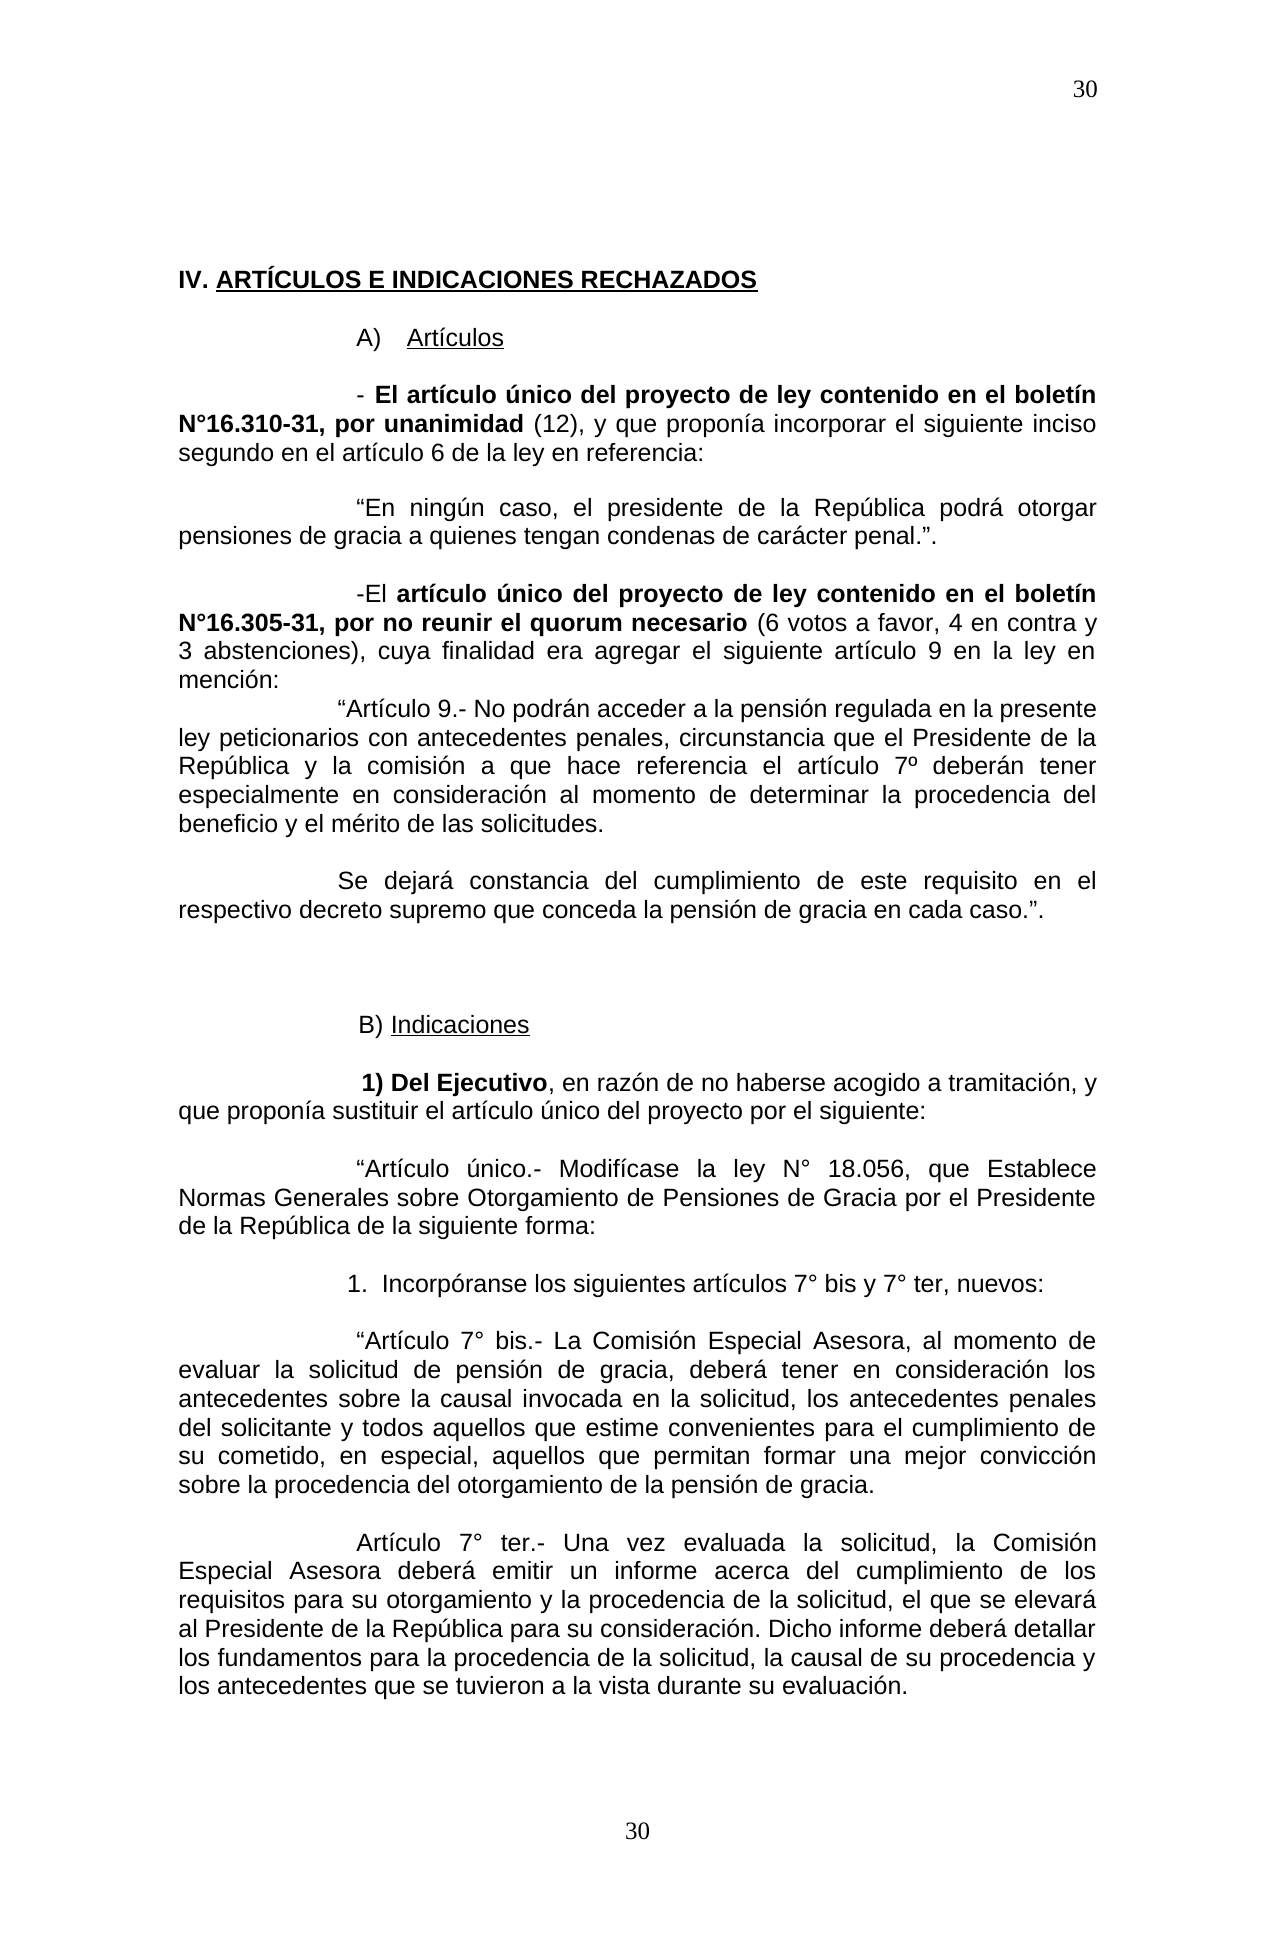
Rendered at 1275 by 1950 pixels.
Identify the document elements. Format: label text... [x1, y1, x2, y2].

text “Artículo único.- Modifícase la ley N° 18.056, que Establece Normas Generales sobre Otorgamiento de Pensiones de Gracia por el Presidente de la República de la siguiente forma: [178, 1154, 1098, 1240]
text Se dejará constancia del cumplimiento de este requisito en el respectivo decreto supremo que conceda la pensión de gracia en cada caso.”. [178, 866, 1098, 924]
subtitle IV. ARTÍCULOS E INDICACIONES RECHAZADOS [178, 265, 1098, 294]
text Artículo 7° ter.- Una vez evaluada la solicitud, la Comisión Especial Asesora deberá emitir un informe acerca del cumplimiento de los requisitos para su otorgamiento y la procedencia de la solicitud, el que se elevará al Presidente de la República para su consideración. Dicho informe deberá detallar los fundamentos para la procedencia de la solicitud, la causal de su procedencia y los antecedentes que se tuvieron a la vista durante su evaluación. [178, 1528, 1098, 1700]
text B) Indicaciones [178, 1010, 1098, 1039]
list Artículos [356, 323, 1098, 352]
text “En ningún caso, el presidente de la República podrá otorgar pensiones de gracia a quienes tengan condenas de carácter penal.”. [178, 493, 1098, 550]
text -El artículo único del proyecto de ley contenido en el boletín N°16.305-31, por no reunir el quorum necesario (6 votos a favor, 4 en contra y 3 abstenciones), cuya finalidad era agregar el siguiente artículo 9 en la ley en mención: [178, 579, 1098, 694]
text “Artículo 9.- No podrán acceder a la pensión regulada en la presente ley peticionarios con antecedentes penales, circunstancia que el Presidente de la República y la comisión a que hace referencia el artículo 7º deberán tener especialmente en consideración al momento de determinar la procedencia del beneficio y el mérito de las solicitudes. [178, 694, 1098, 838]
text - El artículo único del proyecto de ley contenido en el boletín N°16.310-31, por unanimidad (12), y que proponía incorporar el siguiente inciso segundo en el artículo 6 de la ley en referencia: [178, 380, 1098, 467]
text 1. Incorpóranse los siguientes artículos 7° bis y 7° ter, nuevos: [178, 1269, 1098, 1298]
text 1) Del Ejecutivo, en razón de no haberse acogido a tramitación, y que proponía sustituir el artículo único del proyecto por el siguiente: [178, 1068, 1098, 1125]
text “Artículo 7° bis.- La Comisión Especial Asesora, al momento de evaluar la solicitud de pensión de gracia, deberá tener en consideración los antecedentes sobre la causal invocada en la solicitud, los antecedentes penales del solicitante y todos aquellos que estime convenientes para el cumplimiento de su cometido, en especial, aquellos que permitan formar una mejor convicción sobre la procedencia del otorgamiento de la pensión de gracia. [178, 1326, 1098, 1499]
